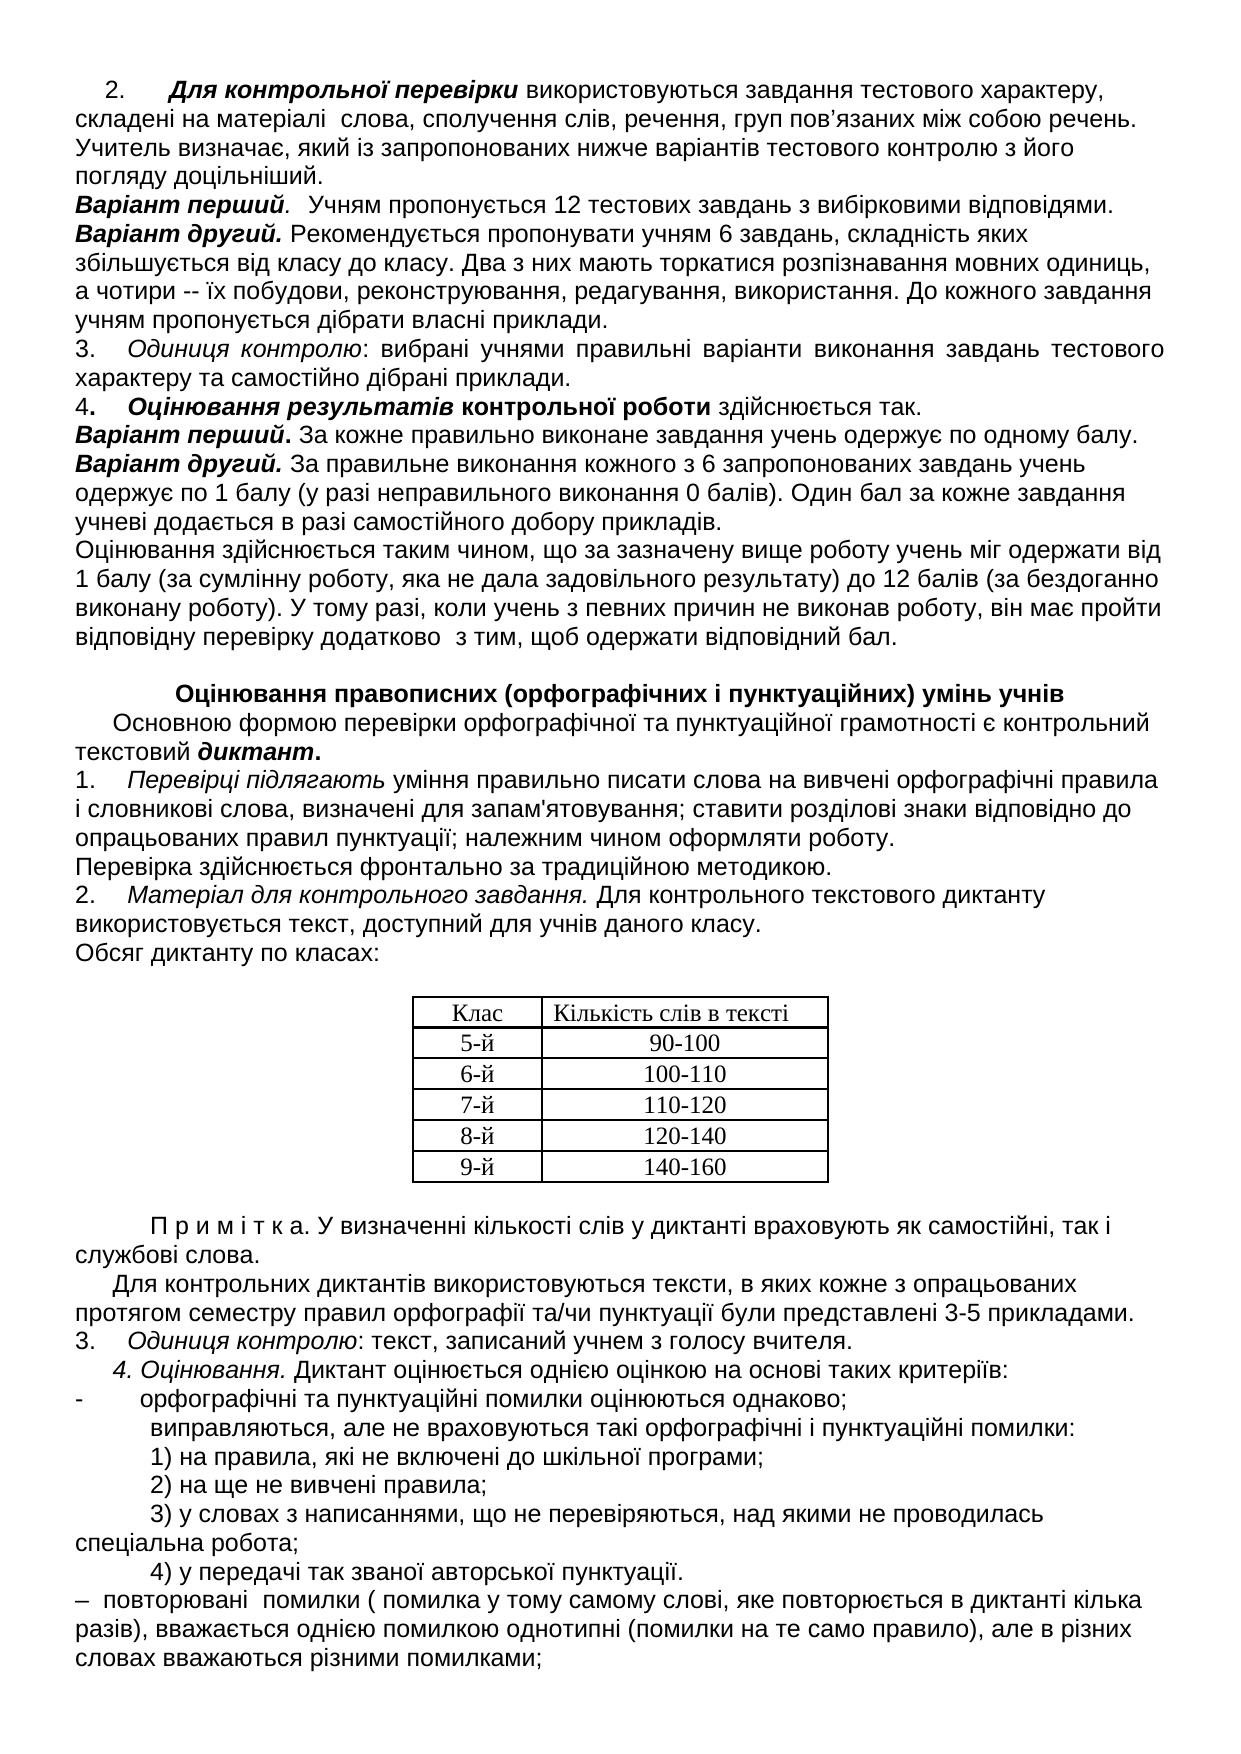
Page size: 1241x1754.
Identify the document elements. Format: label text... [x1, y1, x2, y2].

text 3. Одиниця контролю: вибрані учнями правильні варіанти виконання завдань тестового характеру та самостійно дібрані приклади. [75, 334, 1165, 391]
text Оцінювання правописних (орфографічних і пунктуаційних) умінь учнів [75, 679, 1165, 708]
text Обсяг диктанту по класах: [75, 938, 1165, 967]
text Варіант перший. За кожне правильно виконане завдання учень одержує по одному балу. [75, 420, 1165, 449]
text 3. Одиниця контролю: текст, записаний учнем з голосу вчителя. [75, 1326, 1165, 1355]
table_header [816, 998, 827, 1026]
text 4. Оцінювання. Диктант оцінюється однією оцінкою на основі таких критеріїв: [75, 1355, 1165, 1384]
text 1) на правила, які не включені до шкільної програми; [75, 1442, 1165, 1470]
text 3) у словах з написаннями, що не перевіряються, над якими не проводилась спеціальна робота; [75, 1499, 1165, 1557]
text 4. Оцінювання результатів контрольної роботи здійснюється так. [75, 391, 1165, 420]
text – повторювані помилки ( помилка у тому самому слові, яке повторюється в диктанті кілька разів), вважається однією помилкою однотипні (помилки на те само правило), але в різних словах вважаються різними помилками; [75, 1585, 1165, 1672]
text Варіант другий. Рекомендується пропонувати учням 6 завдань, складність яких збільшується від класу до класу. Два з них мають торкатися розпізнавання мовних одиниць, а чотири -- їх побудови, реконструювання, редагування, використання. До кожного завдання учням пропонується дібрати власні приклади. [75, 219, 1165, 334]
text виправляються, але не враховуються такі орфографічні і пунктуаційні помилки: [75, 1413, 1165, 1442]
text 1. Перевірці підлягають уміння правильно писати слова на вивчені орфографічні правила і словникові слова, визначені для запам'ятовування; ставити розділові знаки відповідно до опрацьованих правил пунктуації; належним чином оформляти роботу. [75, 765, 1165, 852]
text Варіант другий. За правильне виконання кожного з 6 запропонованих завдань учень одержує по 1 балу (у разі неправильного виконання 0 балів). Один бал за кожне завдання учневі додається в разі самостійного добору прикладів. [75, 449, 1165, 535]
text - орфографічні та пунктуаційні помилки оцінюються однаково; [75, 1384, 1165, 1413]
text Варіант перший. Учням пропонується 12 тестових завдань з вибірковими відповідями. [75, 190, 1165, 219]
text Основною формою перевірки орфографічної та пунктуаційної грамотності є контрольний текстовий диктант. [75, 708, 1165, 765]
text Для контрольних диктантів використовуються тексти, в яких кожне з опрацьованих протягом семестру правил орфографії та/чи пунктуації були представлені 3-5 прикладами. [75, 1269, 1165, 1326]
text П р и м і т к а. У визначенні кількості слів у диктанті враховують як самостійні, так і службові слова. [75, 1211, 1165, 1269]
text 2. Для контрольної перевірки використовуються завдання тестового характеру, складені на матеріалі слова, сполучення слів, речення, груп пов’язаних між собою речень. Учитель визначає, який із запропонованих нижче варіантів тестового контролю з його погляду доцільніший. [75, 75, 1165, 190]
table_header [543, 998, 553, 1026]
text 4) у передачі так званої авторської пунктуації. [75, 1557, 1165, 1585]
text 2) на ще не вивчені правила; [75, 1470, 1165, 1499]
text Перевірка здійснюється фронтально за традиційною методикою. [75, 852, 1165, 880]
text 2. Матеріал для контрольного завдання. Для контрольного текстового диктанту використовується текст, доступний для учнів даного класу. [75, 880, 1165, 938]
text Оцінювання здійснюється таким чином, що за зазначену вище роботу учень міг одержати від 1 балу (за сумлінну роботу, яка не дала задовільного результату) до 12 балів (за бездоганно виконану роботу). У тому разі, коли учень з певних причин не виконав роботу, він має пройти відповідну перевірку додатково з тим, щоб одержати відповідний бал. [75, 535, 1165, 650]
